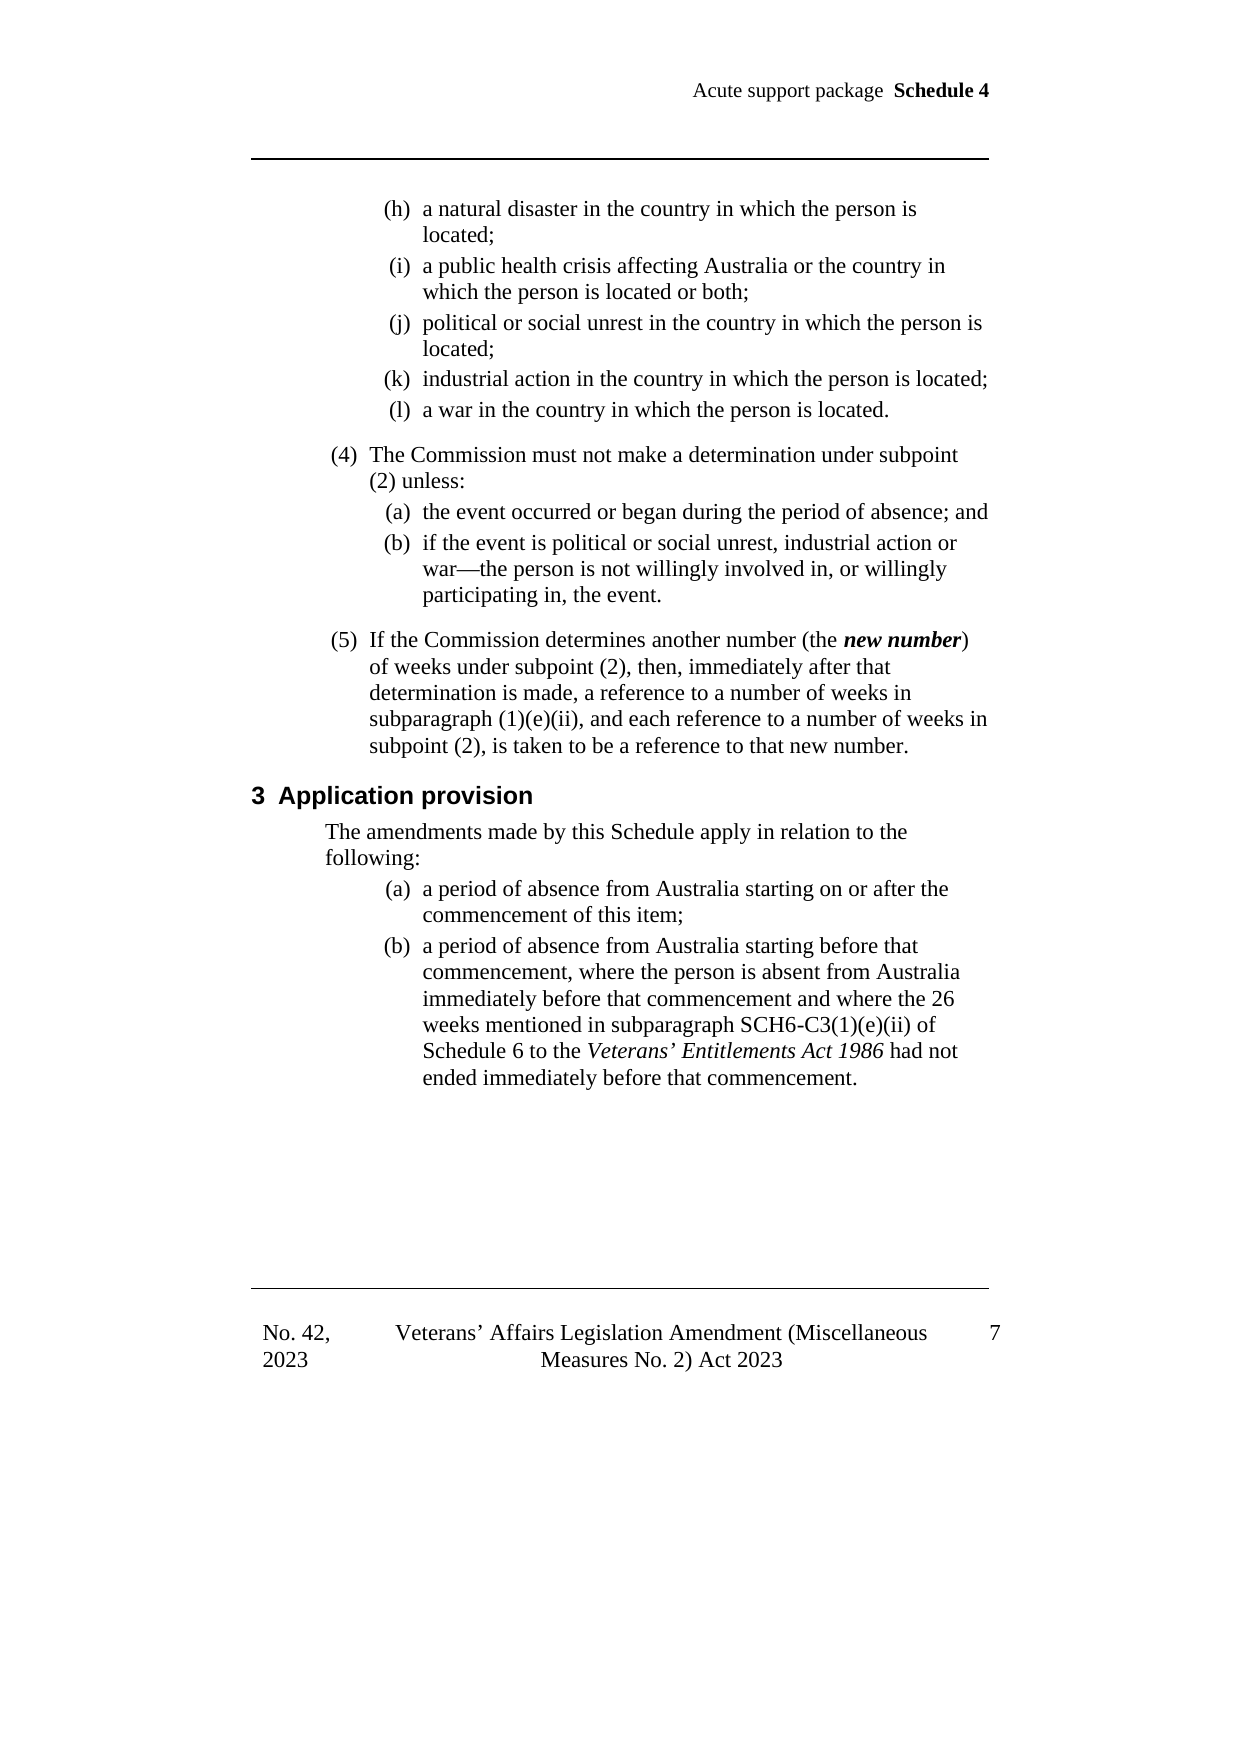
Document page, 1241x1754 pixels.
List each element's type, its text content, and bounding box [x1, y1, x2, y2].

text (5) If the Commission determines another number (the new number) of weeks under subpoint (2), then, immediately after that determination is made, a reference to a number of weeks in subparagraph (1)(e)(ii), and each reference to a number of weeks in subpoint (2), is taken to be a reference to that new number. [251, 626, 989, 758]
text (i) a public health crisis affecting Australia or the country in which the person is located or both; [251, 252, 989, 304]
text (b) if the event is political or social unrest, industrial action or war—the person is not willingly involved in, or willingly participating in, the event. [251, 528, 989, 608]
text The amendments made by this Schedule apply in relation to the following: [325, 818, 989, 871]
text (k) industrial action in the country in which the person is located; [251, 366, 989, 392]
text (j) political or social unrest in the country in which the person is located; [251, 309, 989, 361]
text (h) a natural disaster in the country in which the person is located; [251, 195, 989, 248]
text (a) a period of absence from Australia starting on or after the commencement of this item; [251, 875, 989, 928]
text 3 Application provision [251, 781, 989, 810]
text (b) a period of absence from Australia starting before that commencement, where the person is absent from Australia immediately before that commencement and where the 26 weeks mentioned in subparagraph SCH6-C3(1)(e)(ii) of Schedule 6 to the Veterans’ Entitlements Act 1986 had not ended immediately before that commencement. [251, 932, 989, 1090]
text (a) the event occurred or began during the period of absence; and [251, 498, 989, 524]
text (4) The Commission must not make a determination under subpoint (2) unless: [251, 441, 989, 494]
text (l) a war in the country in which the person is located. [251, 396, 989, 422]
